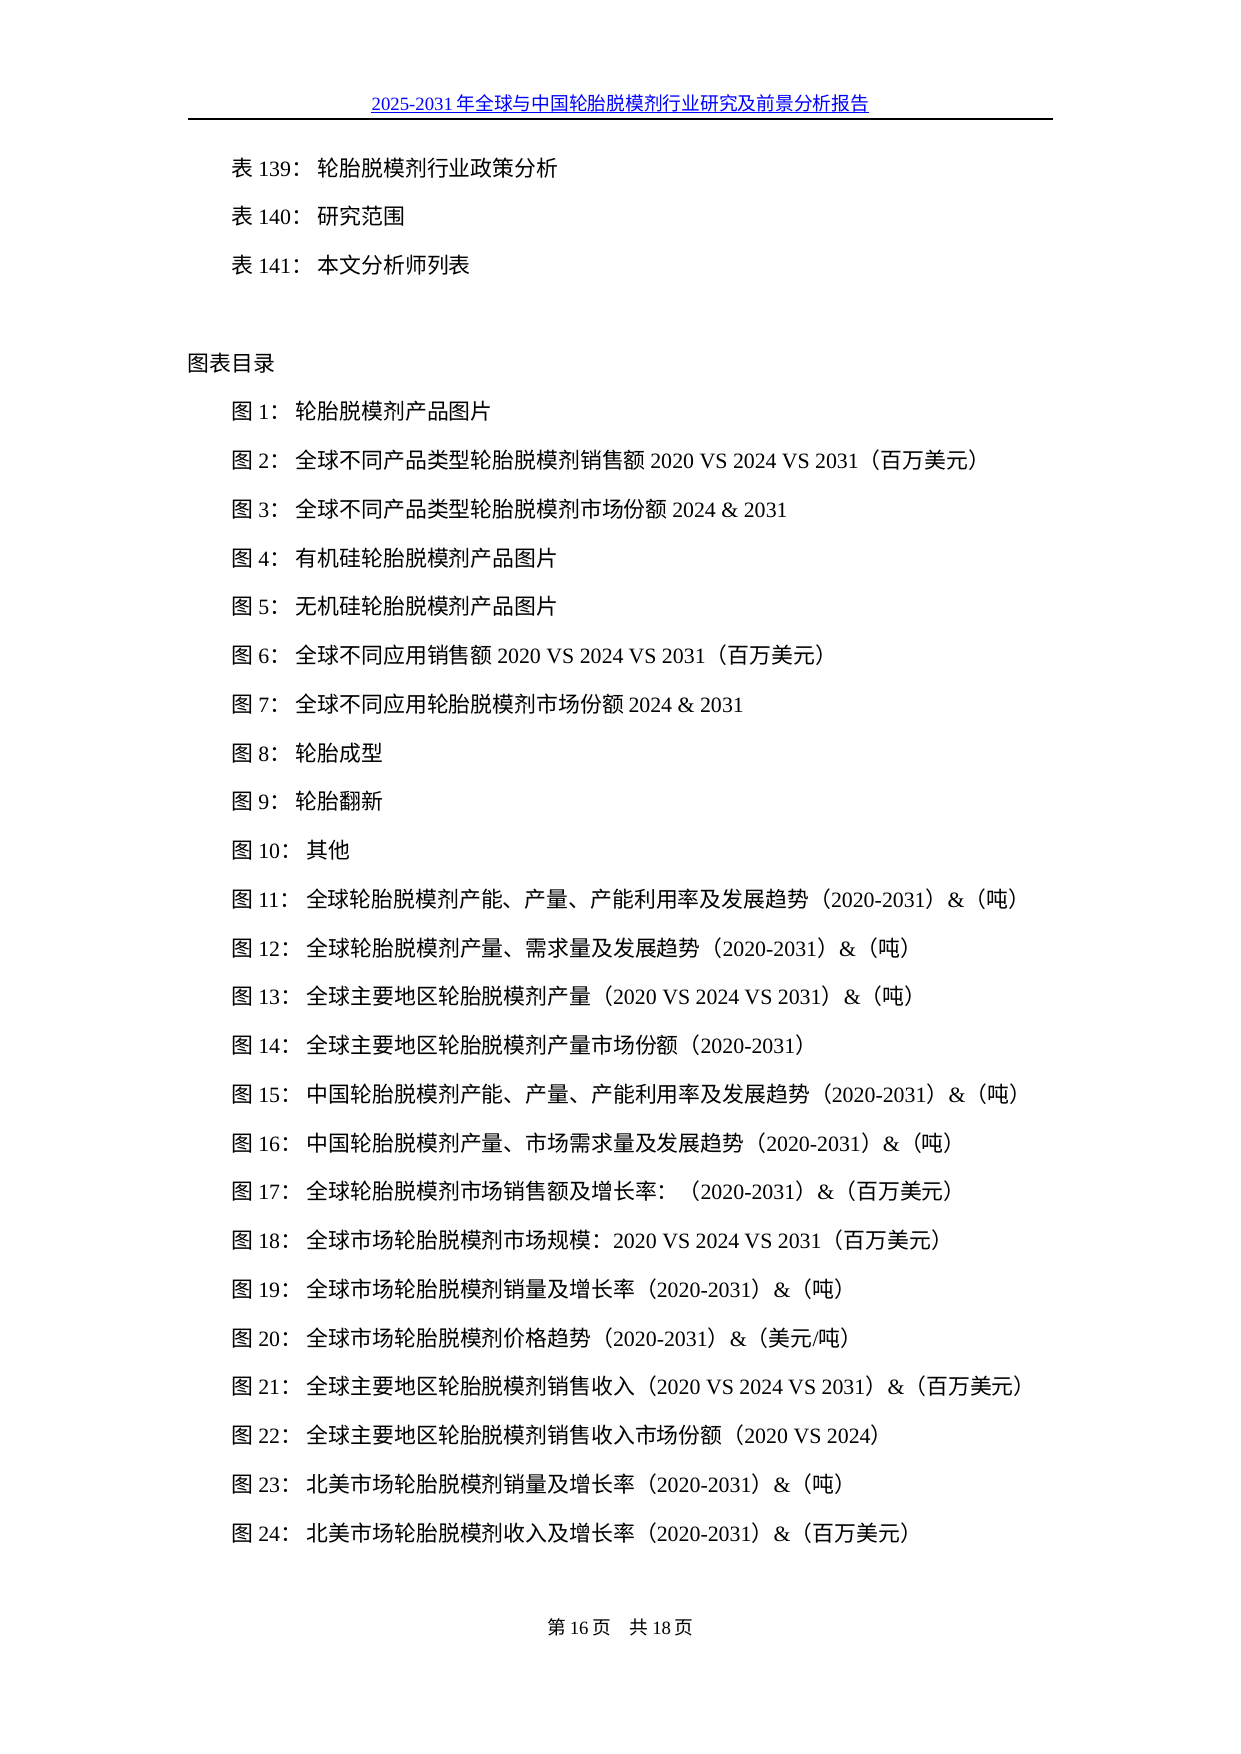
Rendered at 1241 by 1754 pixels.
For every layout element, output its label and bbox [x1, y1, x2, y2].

text [187, 150, 1053, 1548]
